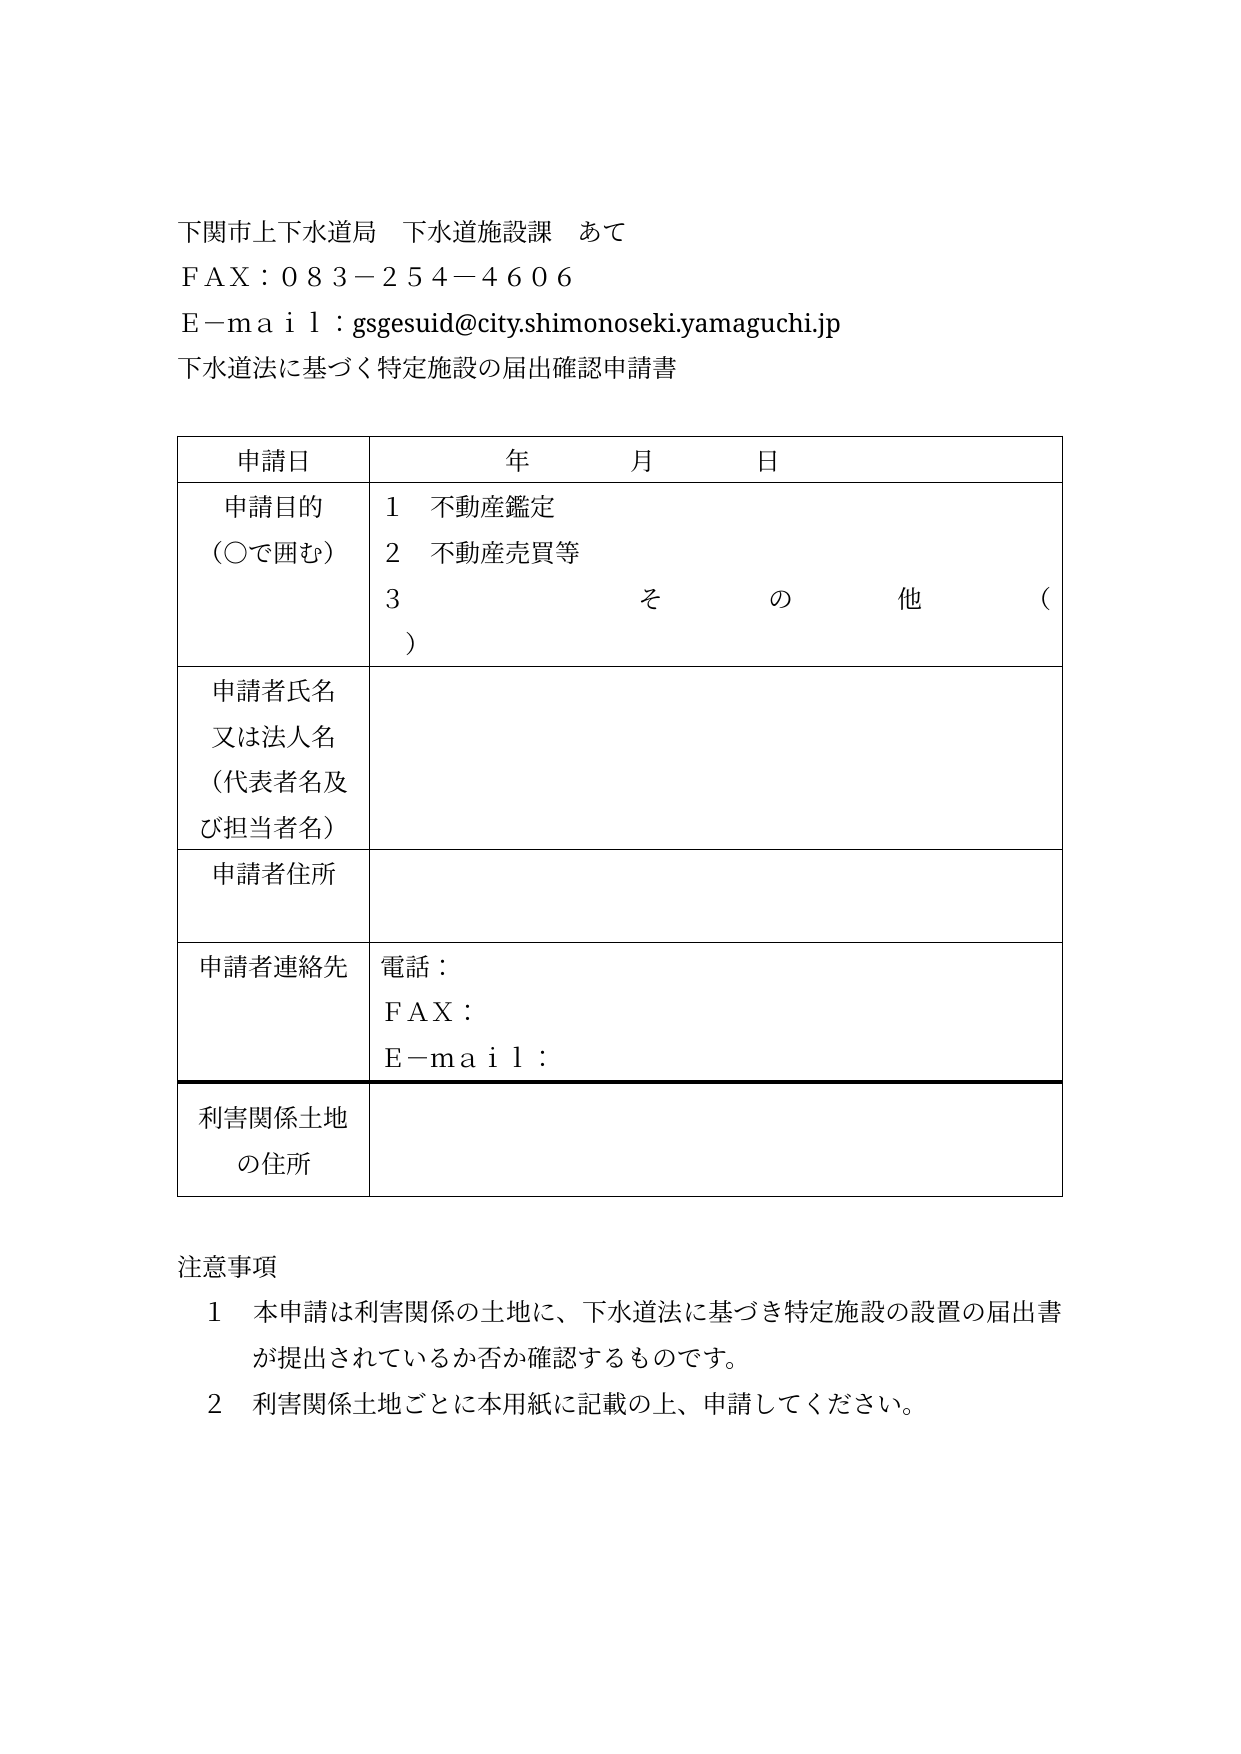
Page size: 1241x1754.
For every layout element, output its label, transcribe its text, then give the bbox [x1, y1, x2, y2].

table_cell [370, 1084, 1062, 1196]
table_cell 利害関係土地の住所 [178, 1084, 369, 1196]
text 下水道法に基づく特定施設の届出確認申請書 [177, 344, 1063, 390]
table_cell １ 不動産鑑定 ２ 不動産売買等 ３ その他（ ） [370, 483, 1062, 666]
table_cell [370, 667, 1062, 849]
table_header 申請日 [178, 437, 369, 482]
text Ｅ－ｍａｉｌ：gsgesuid@city.shimonoseki.yamaguchi.jp [177, 299, 1063, 344]
table_cell 申請者氏名 又は法人名 （代表者名及び担当者名） [178, 667, 369, 849]
table_cell 申請者連絡先 [178, 943, 369, 1079]
table_cell 電話： ＦＡＸ： Ｅ－ｍａｉｌ： [370, 943, 1062, 1079]
text ２ 利害関係土地ごとに本用紙に記載の上、申請してください。 [177, 1379, 1063, 1425]
table_cell 申請者住所 [178, 850, 369, 942]
table_cell [370, 850, 1062, 942]
text ＦＡＸ：０８３－２５４―４６０６ [177, 253, 1063, 299]
text １ 本申請は利害関係の土地に、下水道法に基づき特定施設の設置の届出書が提出されているか否か確認するものです。 [177, 1288, 1063, 1379]
table_header 年 月 日 [370, 437, 1062, 482]
text 注意事項 [177, 1243, 1063, 1288]
text 下関市上下水道局 下水道施設課 あて [177, 207, 1063, 253]
table_cell 申請目的 （○で囲む） [178, 483, 369, 666]
